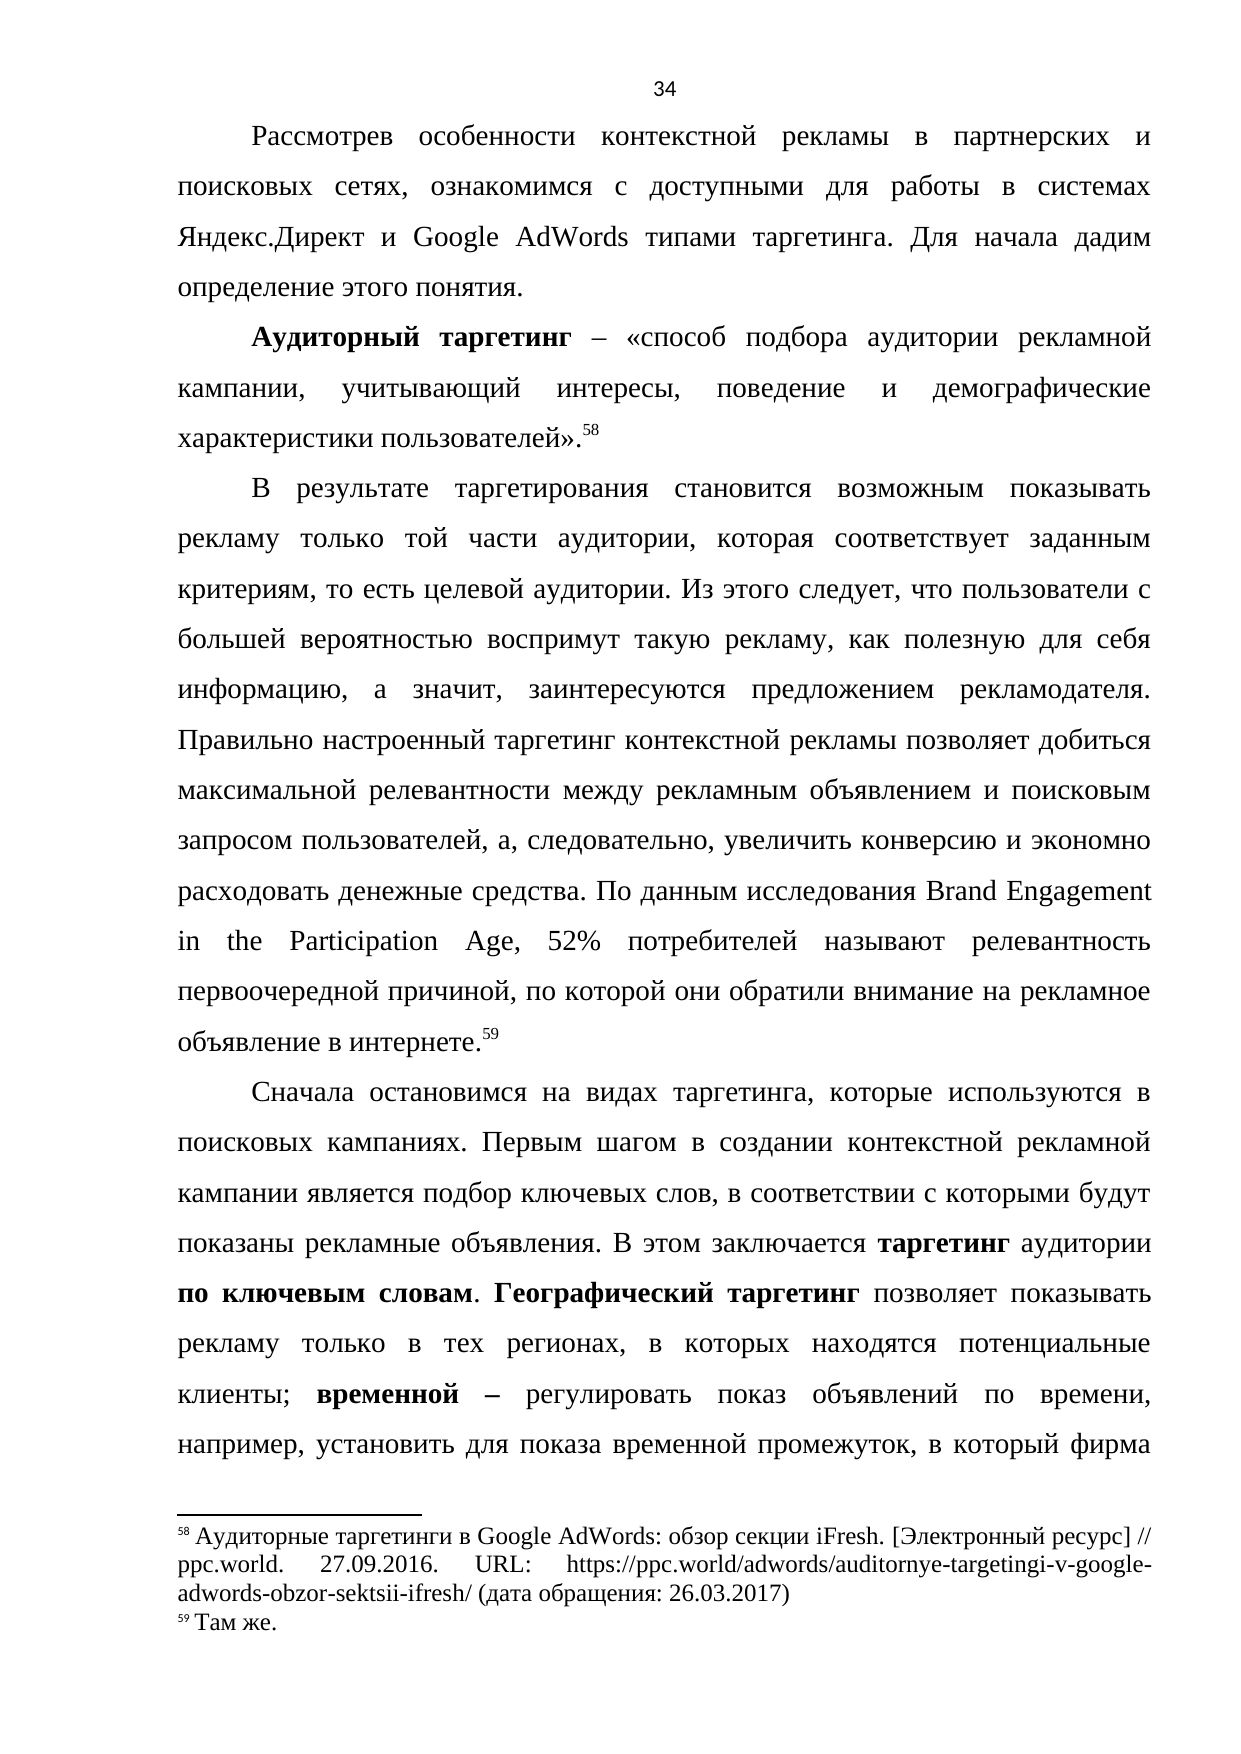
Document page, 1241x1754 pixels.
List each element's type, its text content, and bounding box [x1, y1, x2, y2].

text Аудиторный таргетинг – «способ подбора аудитории рекламной кампании, учитывающий интересы, поведение и демографические характеристики пользователей». [177, 319, 1152, 453]
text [177, 1074, 1152, 1460]
text В результате таргетирования становится возможным показывать рекламу только той части аудитории, которая соответствует заданным критериям, то есть целевой аудитории. Из этого следует, что пользователи с большей вероятностью воспримут такую рекламу, как полезную для себя информацию, а значит, заинтересуются предложением рекламодателя. Правильно настроенный таргетинг контекстной рекламы позволяет добиться максимальной релевантности между рекламным объявлением и поисковым запросом пользователей, а, следовательно, увеличить конверсию и экономно расходовать денежные средства. По данным исследования Brand Engagement in the Participation Age, 52% потребителей называют релевантность первоочередной причиной, по которой они обратили внимание на рекламное объявление в интернете. [177, 470, 1152, 1057]
text Рассмотрев особенности контекстной рекламы в партнерских и поисковых сетях, ознакомимся с доступными для работы в системах Яндекс.Директ и Google AdWords типами таргетинга. Для начала дадим определение этого понятия. [177, 118, 1152, 303]
